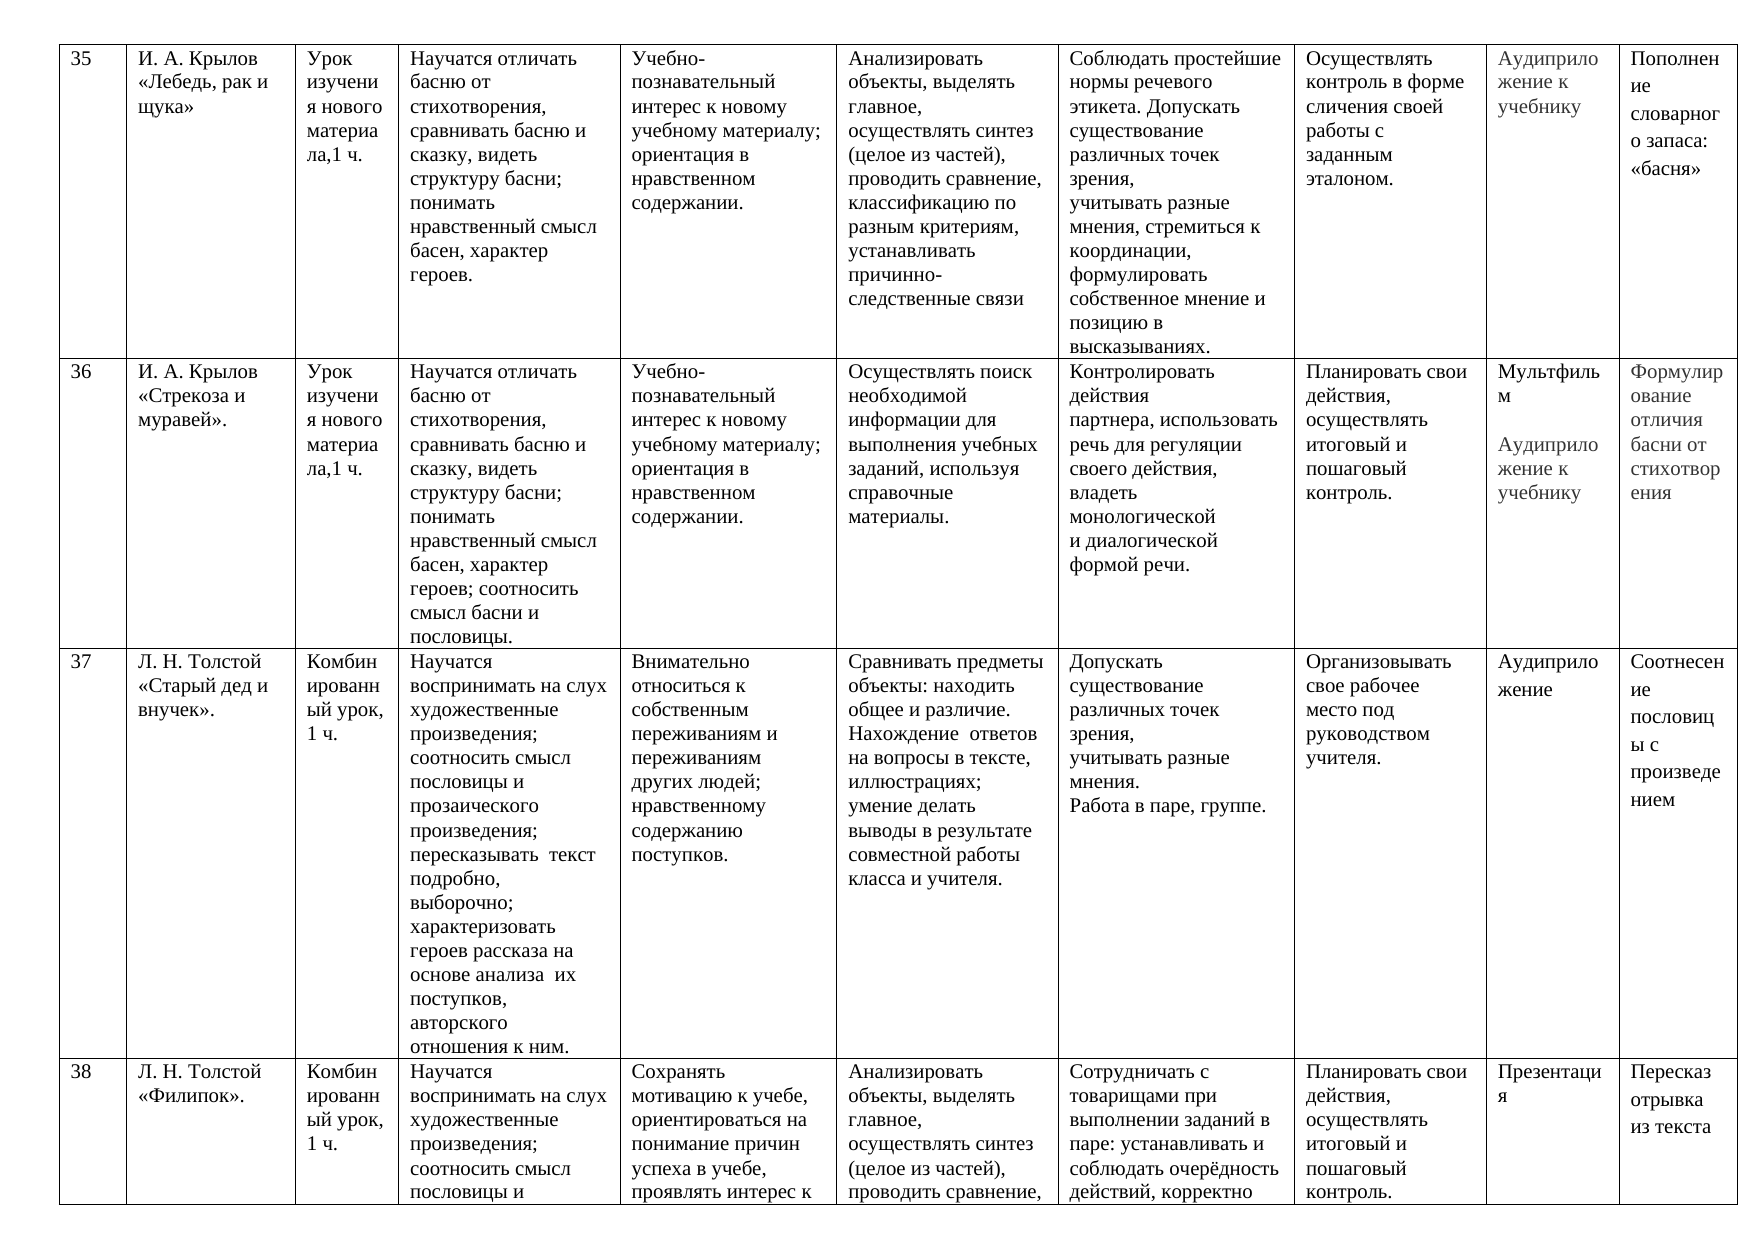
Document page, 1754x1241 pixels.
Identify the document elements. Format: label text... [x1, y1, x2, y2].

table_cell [127, 1059, 295, 1203]
table_cell И. А. Крылов «Стрекоза и муравей». [127, 359, 295, 648]
table_cell Научатся отличать басню от стихотворения, сравнивать басню и сказку, видеть структуру басни; понимать нравственный смысл басен, характер героев; соотносить смысл басни и пословицы. [399, 359, 620, 648]
table_cell 36 [60, 359, 126, 648]
table_cell Л. Н. Толстой «Старый дед и внучек». [127, 649, 295, 1058]
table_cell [1620, 1059, 1737, 1203]
table_cell Урок изучения нового материала,1 ч. [296, 45, 398, 358]
table_cell Научатся отличать басню от стихотворения, сравнивать басню и сказку, видеть структуру басни; понимать нравственный смысл басен, характер героев. [399, 45, 620, 358]
table_cell Мультфильм Аудиприложение к учебнику [1487, 359, 1619, 648]
table_cell Комбинированный урок, 1 ч. [296, 649, 398, 1058]
table_cell Организовывать свое рабочее место под руководством учителя. [1295, 649, 1486, 1058]
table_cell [1059, 1059, 1294, 1203]
table_cell Соотнесение пословицы с произведением [1620, 649, 1737, 1058]
table_cell Контролировать действия партнера, использовать речь для регуляции своего действия, владеть монологической и диалогической формой речи. [1059, 359, 1294, 648]
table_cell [296, 1059, 398, 1203]
table_cell Презентация [1487, 1059, 1619, 1203]
table_cell Пополнение словарного запаса: «басня» [1620, 45, 1737, 358]
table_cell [399, 1059, 620, 1203]
table_cell Внимательно относиться к собственным переживаниям и переживаниям других людей; нравственному содержанию поступков. [621, 649, 836, 1058]
table_cell Осуществлять поиск необходимой информации для выполнения учебных заданий, используя справочные материалы. [837, 359, 1058, 648]
table_cell Урок изучения нового материала,1 ч. [296, 359, 398, 648]
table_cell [1295, 1059, 1486, 1203]
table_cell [621, 1059, 836, 1203]
table_cell Учебно-познавательный интерес к новому учебному материалу; ориентация в нравственном содержании. [621, 359, 836, 648]
table_cell 35 [60, 45, 126, 358]
table_cell Аудиприложение [1487, 649, 1619, 1058]
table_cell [837, 1059, 1058, 1203]
table_cell Допускать существование различных точек зрения, учитывать разные мнения. Работа в паре, группе. [1059, 649, 1294, 1058]
table_cell Осуществлять контроль в форме сличения своей работы с заданным эталоном. [1295, 45, 1486, 358]
table_cell И. А. Крылов «Лебедь, рак и щука» [127, 45, 295, 358]
table_cell Учебно-познавательный интерес к новому учебному материалу; ориентация в нравственном содержании. [621, 45, 836, 358]
table_cell Формулирование отличия басни от стихотворения [1620, 359, 1737, 648]
table_cell Планировать свои действия, осуществлять итоговый и пошаговый контроль. [1295, 359, 1486, 648]
table_cell Соблюдать простейшие нормы речевого этикета. Допускать существование различных точек зрения, учитывать разные мнения, стремиться к координации, формулировать собственное мнение и позицию в высказываниях. [1059, 45, 1294, 358]
table_cell 37 [60, 649, 126, 1058]
table_cell 38 [60, 1059, 126, 1203]
table_cell Аудиприложение к учебнику [1487, 45, 1619, 358]
